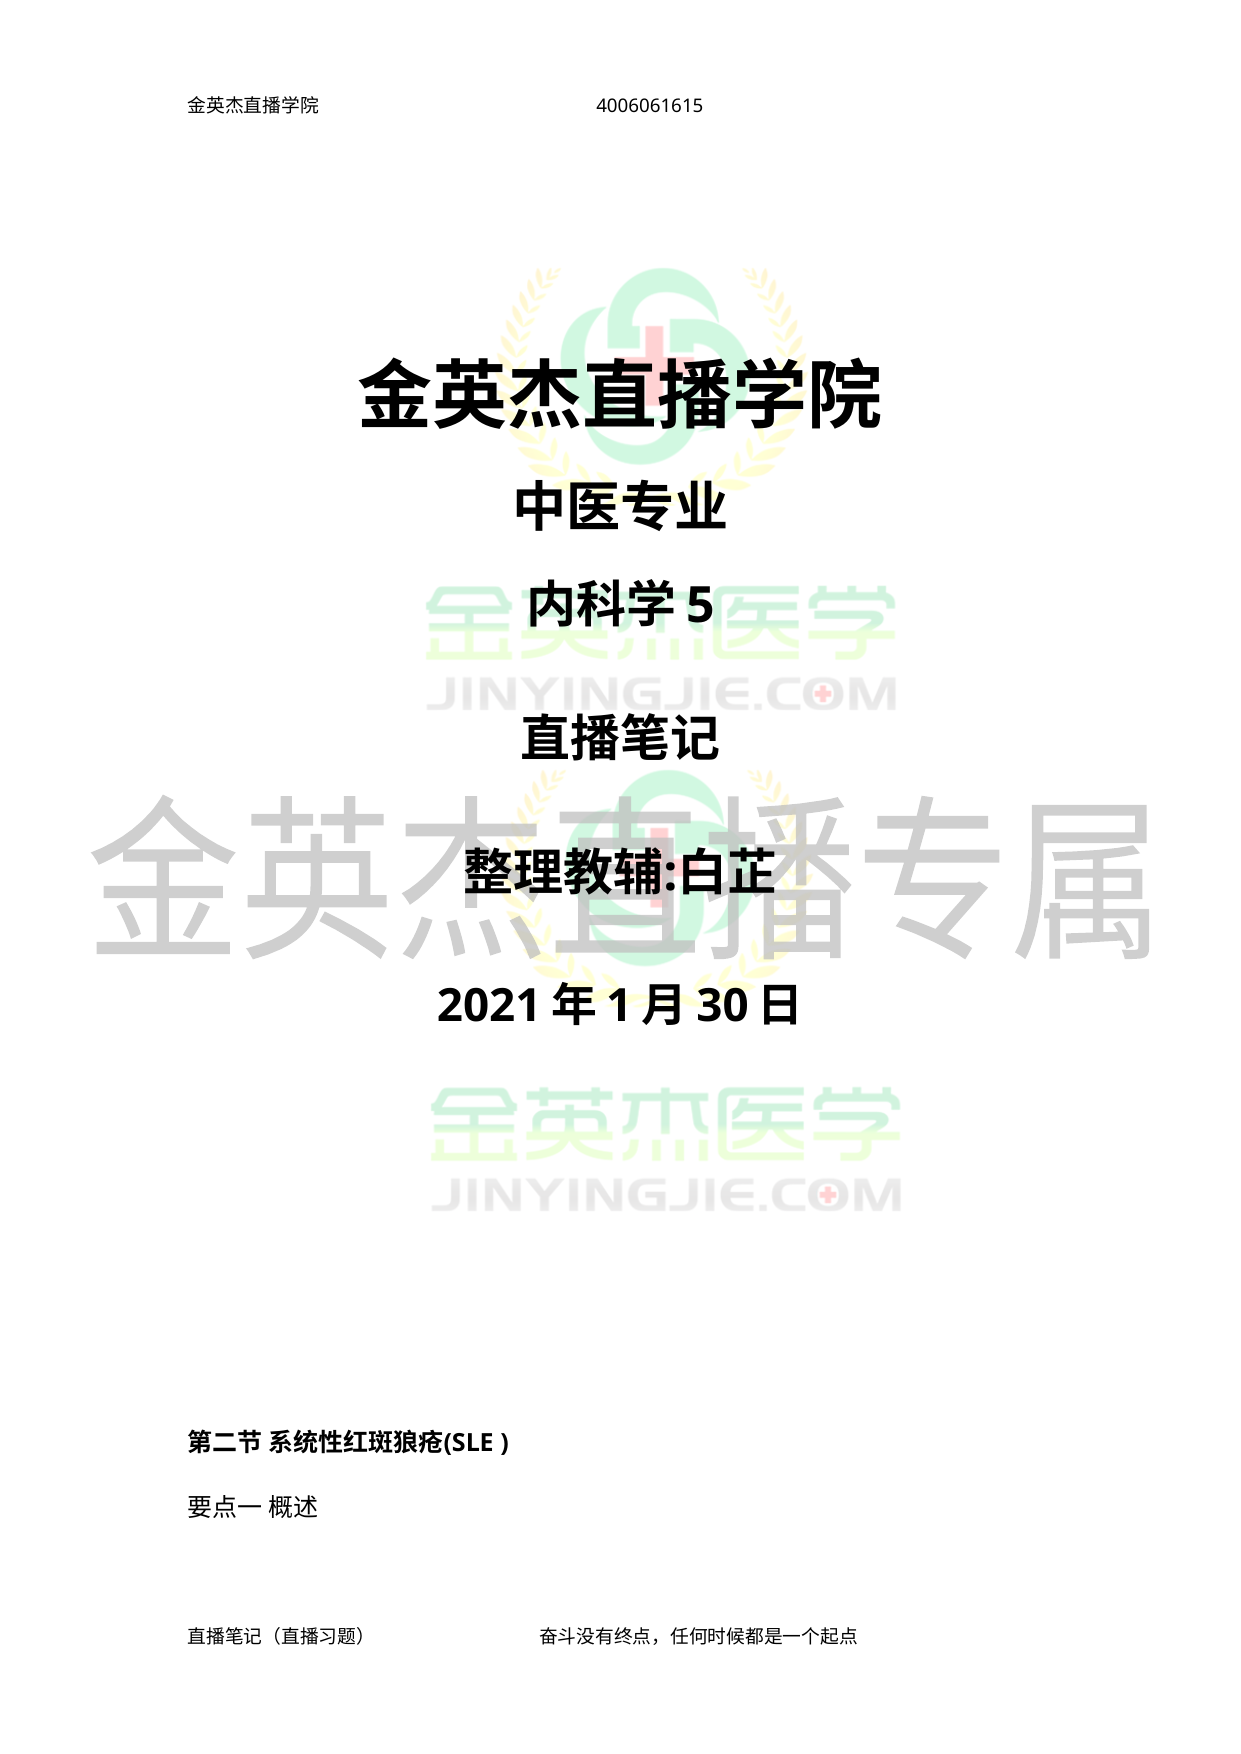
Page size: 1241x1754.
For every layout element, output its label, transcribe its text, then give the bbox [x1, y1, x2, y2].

text 第二节 系统性红斑狼疮(SLE ) [187, 1408, 1053, 1473]
text 金英杰直播学院 中医专业 [187, 324, 1053, 552]
text 内科学5 [187, 552, 1053, 649]
text 整理教辅:白芷 [187, 819, 1053, 917]
text 要点一 概述 [187, 1473, 1053, 1538]
text 直播笔记 [187, 686, 1053, 783]
text 2021年1月30日 [187, 953, 1053, 1051]
